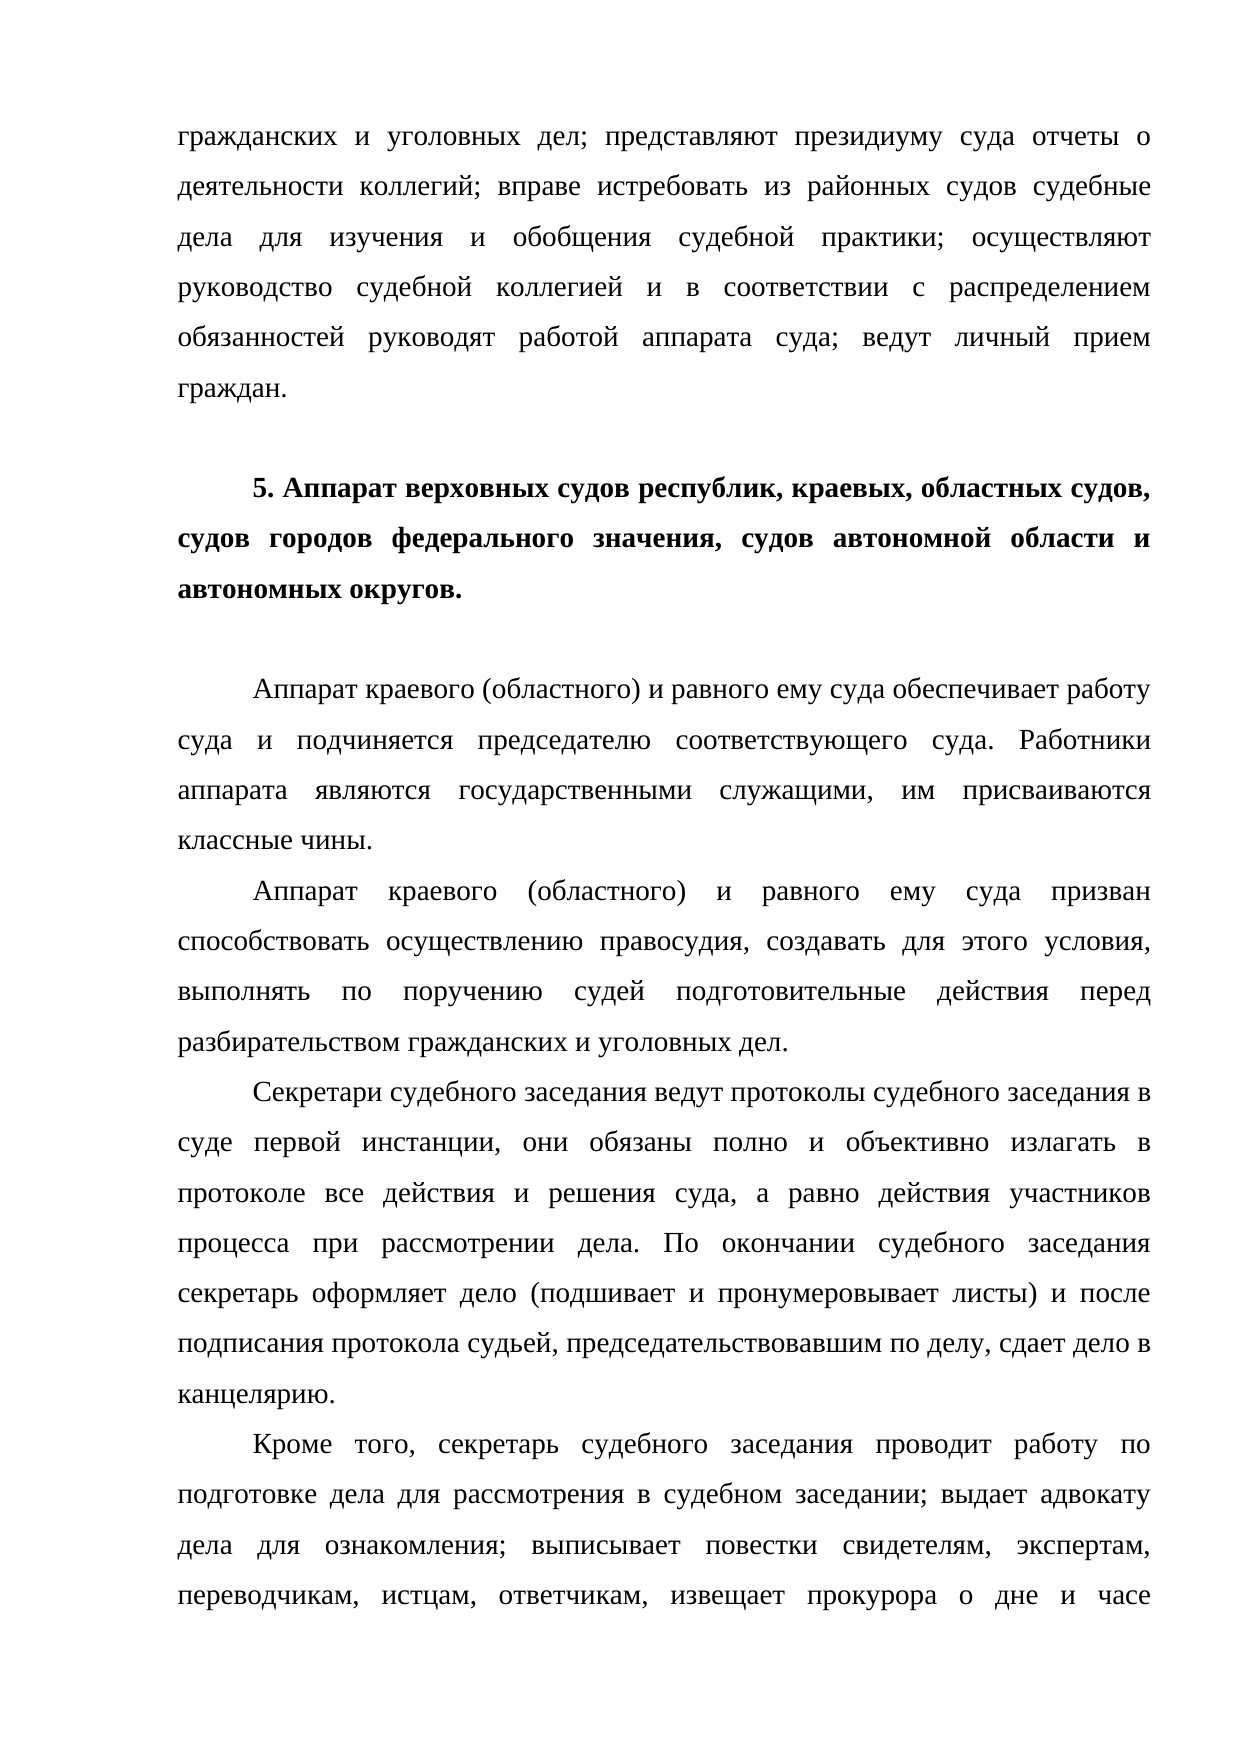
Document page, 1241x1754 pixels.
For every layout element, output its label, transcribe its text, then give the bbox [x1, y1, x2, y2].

text Секретари судебного заседания ведут протоколы судебного заседания в суде первой инстанции, они обязаны полно и объективно излагать в протоколе все действия и решения суда, а равно действия участников процесса при рассмотрении дела. По окончании судебного заседания секретарь оформляет дело (подшивает и пронумеровывает листы) и после подписания протокола судьей, председательствовавшим по делу, сдает дело в канцелярию. [177, 1074, 1152, 1409]
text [177, 1426, 1152, 1611]
text Аппарат краевого (областного) и равного ему суда обеспечивает работу суда и подчиняется председателю соответствующего суда. Работники аппарата являются государственными служащими, им присваиваются классные чины. [177, 672, 1152, 856]
text Аппарат краевого (областного) и равного ему суда призван способствовать осуществлению правосудия, создавать для этого условия, выполнять по поручению судей подготовительные действия перед разбирательством гражданских и уголовных дел. [177, 873, 1152, 1057]
text 5. Аппарат верховных судов республик, краевых, областных судов, судов городов федерального значения, судов автономной области и автономных округов. [177, 470, 1152, 604]
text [177, 118, 1152, 403]
